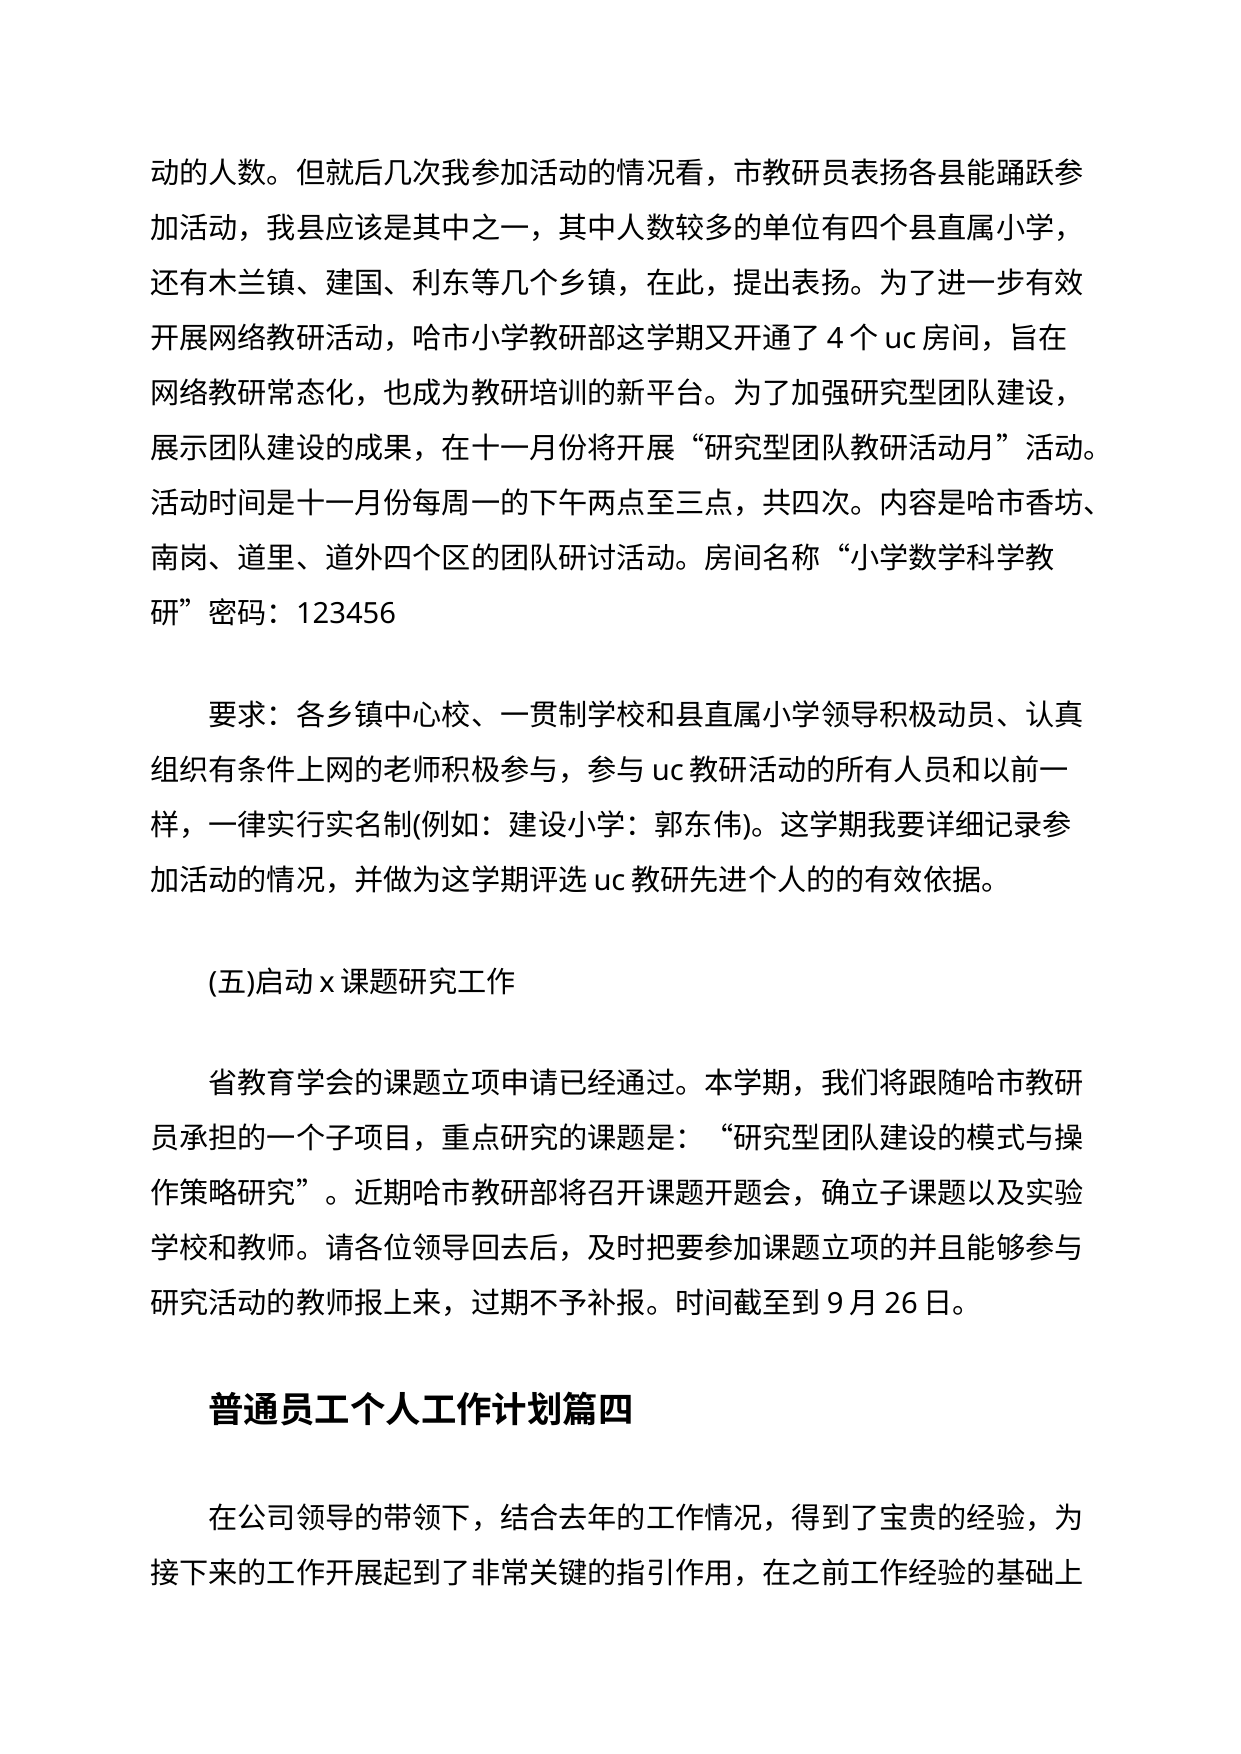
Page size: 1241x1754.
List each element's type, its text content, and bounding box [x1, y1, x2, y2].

text 要求：各乡镇中心校、一贯制学校和县直属小学领导积极动员、认真组织有条件上网的老师积极参与，参与uc教研活动的所有人员和以前一样，一律实行实名制(例如：建设小学：郭东伟)。这学期我要详细记录参加活动的情况，并做为这学期评选uc教研先进个人的的有效依据。 [150, 691, 1090, 898]
text 省教育学会的课题立项申请已经通过。本学期，我们将跟随哈市教研员承担的一个子项目，重点研究的课题是：“研究型团队建设的模式与操作策略研究”。近期哈市教研部将召开课题开题会，确立子课题以及实验学校和教师。请各位领导回去后，及时把要参加课题立项的并且能够参与研究活动的教师报上来，过期不予补报。时间截至到9月26日。 [150, 1060, 1090, 1322]
text (五)启动x课题研究工作 [150, 958, 1090, 1001]
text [150, 150, 1090, 632]
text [150, 1495, 1090, 1592]
text 普通员工个人工作计划篇四 [150, 1382, 1090, 1433]
